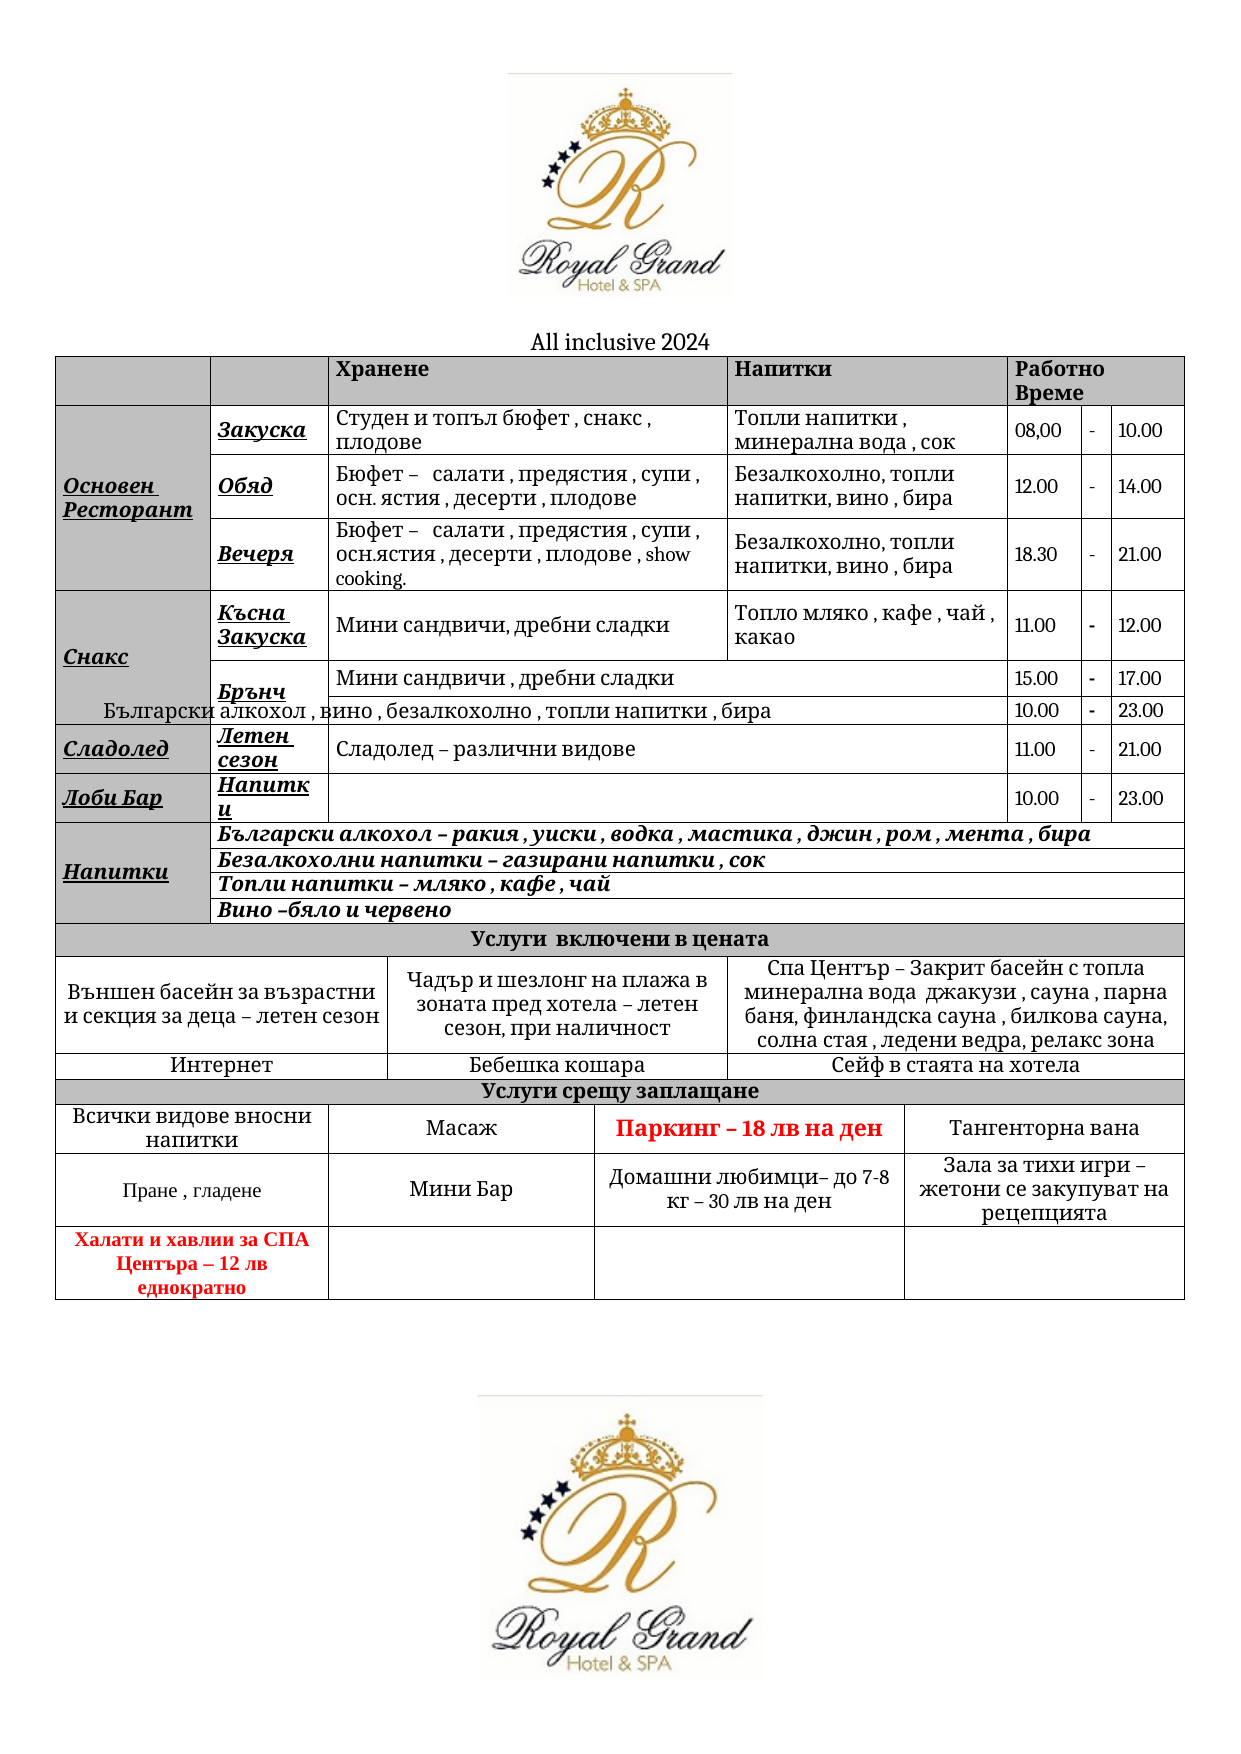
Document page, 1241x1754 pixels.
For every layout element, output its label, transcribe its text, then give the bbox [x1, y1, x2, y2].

table_cell Безалкохолно, топли напитки, вино , бира [728, 519, 1007, 590]
table_cell 11.00 [1008, 591, 1081, 660]
table_cell Зала за тихи игри – жетони се закупуват на рецепцията [905, 1154, 1184, 1226]
table_cell 12.00 [1112, 591, 1184, 660]
table_cell - [1082, 519, 1111, 590]
table_cell - [1082, 455, 1111, 517]
table_cell 08,00 [1008, 406, 1081, 454]
table_cell Услуги включени в цената [56, 924, 1184, 956]
table_cell [905, 1227, 1184, 1299]
table_cell Външен басейн за възрастни и секция за деца – летен сезон [56, 957, 387, 1053]
table_cell - [1082, 697, 1111, 724]
table_cell 11.00 [1008, 725, 1081, 773]
table_cell Безалкохолни напитки – газирани напитки , сок [211, 849, 1184, 872]
table_cell 15.00 [1008, 661, 1081, 696]
table_cell Всички видове вносни напитки [56, 1105, 328, 1153]
table_cell Вечеря [211, 519, 328, 590]
table_cell Бебешка кошара [388, 1054, 727, 1079]
table_cell Напитки [211, 774, 328, 822]
table_cell Топли напитки – мляко , кафе , чай [211, 873, 1184, 898]
table_cell Мини сандвичи, дребни сладки [329, 591, 727, 660]
table_cell Летен сезон [211, 725, 328, 773]
table_cell Обяд [211, 455, 328, 517]
table_cell Халати и хавлии за СПА Центъра – 12 лв еднократно [56, 1227, 328, 1299]
table_cell Сладолед – различни видове [329, 725, 1007, 773]
table_cell Сладолед [56, 725, 210, 773]
table_cell Чадър и шезлонг на плажа в зоната пред хотела – летен сезон, при наличност [388, 957, 727, 1053]
table_cell - [1082, 591, 1111, 660]
table_cell - [1082, 774, 1111, 822]
table_cell Тангенторна вана [905, 1105, 1184, 1153]
table_header [211, 357, 328, 405]
table_header [56, 357, 210, 405]
table_cell 17.00 [1112, 661, 1184, 696]
table_cell Снакс [56, 591, 210, 724]
table_cell Паркинг – 18 лв на ден [595, 1105, 904, 1153]
table_cell Топло мляко , кафе , чай , какао [728, 591, 1007, 660]
table_cell Интернет [56, 1054, 387, 1079]
table_cell Безалкохолно, топли напитки, вино , бира [728, 455, 1007, 517]
table_cell Български алкохол – ракия , уиски , водка , мастика , джин , ром , мента , бира [211, 823, 1184, 848]
table_cell Късна Закуска [211, 591, 328, 660]
table_cell [329, 1227, 594, 1299]
table_cell Студен и топъл бюфет , снакс , плодове [329, 406, 727, 454]
table_header Работно Време [1084, 357, 1184, 405]
table_cell 23.00 [1112, 774, 1184, 822]
picture [507, 73, 733, 299]
table_cell Бюфет – салати , предястия , супи , осн. ястия , десерти , плодове [329, 455, 727, 517]
table_cell [329, 697, 1007, 724]
table_cell [595, 1227, 904, 1299]
table_cell Вино –бяло и червено [211, 899, 1184, 923]
table_cell Сейф в стаята на хотела [728, 1054, 1184, 1079]
picture [477, 1395, 763, 1681]
table_cell 21.00 [1112, 725, 1184, 773]
table_cell Домашни любимци– до 7-8 кг – 30 лв на ден [595, 1154, 904, 1226]
table_cell - [1082, 661, 1111, 696]
table_cell 12.00 [1008, 455, 1081, 517]
table_cell Брънч [211, 661, 328, 724]
table_cell [329, 774, 1007, 822]
table_cell Основен Ресторант [56, 406, 210, 590]
table_cell Бюфет – салати , предястия , супи , осн.ястия , десерти , плодове , show cooking. [329, 519, 727, 590]
table_cell Услуги срещу заплащане [56, 1080, 1184, 1104]
table_cell Мини Бар [329, 1154, 594, 1226]
table_cell 14.00 [1112, 455, 1184, 517]
table_cell Пране , гладене [56, 1154, 328, 1226]
table_cell Закуска [211, 406, 328, 454]
table_cell - [1082, 725, 1111, 773]
table_cell Спа Център – Закрит басейн с топла минерална вода джакузи , сауна , парна баня, финландска сауна , билкова сауна, солна стая , ледени ведра, релакс зона [728, 957, 1184, 1053]
table_cell Лоби Бар [56, 774, 210, 822]
table_cell Мини сандвичи , дребни сладки [329, 661, 1007, 696]
table_header Хранене [329, 357, 727, 405]
table_cell Масаж [329, 1105, 594, 1153]
table_cell Напитки [56, 823, 210, 923]
table_cell Топли напитки , минерална вода , сок [728, 406, 1007, 454]
table_cell 23.00 [1112, 697, 1184, 724]
table_cell 21.00 [1112, 519, 1184, 590]
table_cell 18.30 [1008, 519, 1081, 590]
table_header Напитки [728, 357, 1007, 405]
table_cell 10.00 [1008, 774, 1081, 822]
table_cell 10.00 [1112, 406, 1184, 454]
table_cell - [1082, 406, 1111, 454]
text All inclusive 2024 [148, 327, 1093, 356]
table_cell 10.00 [1008, 697, 1081, 724]
